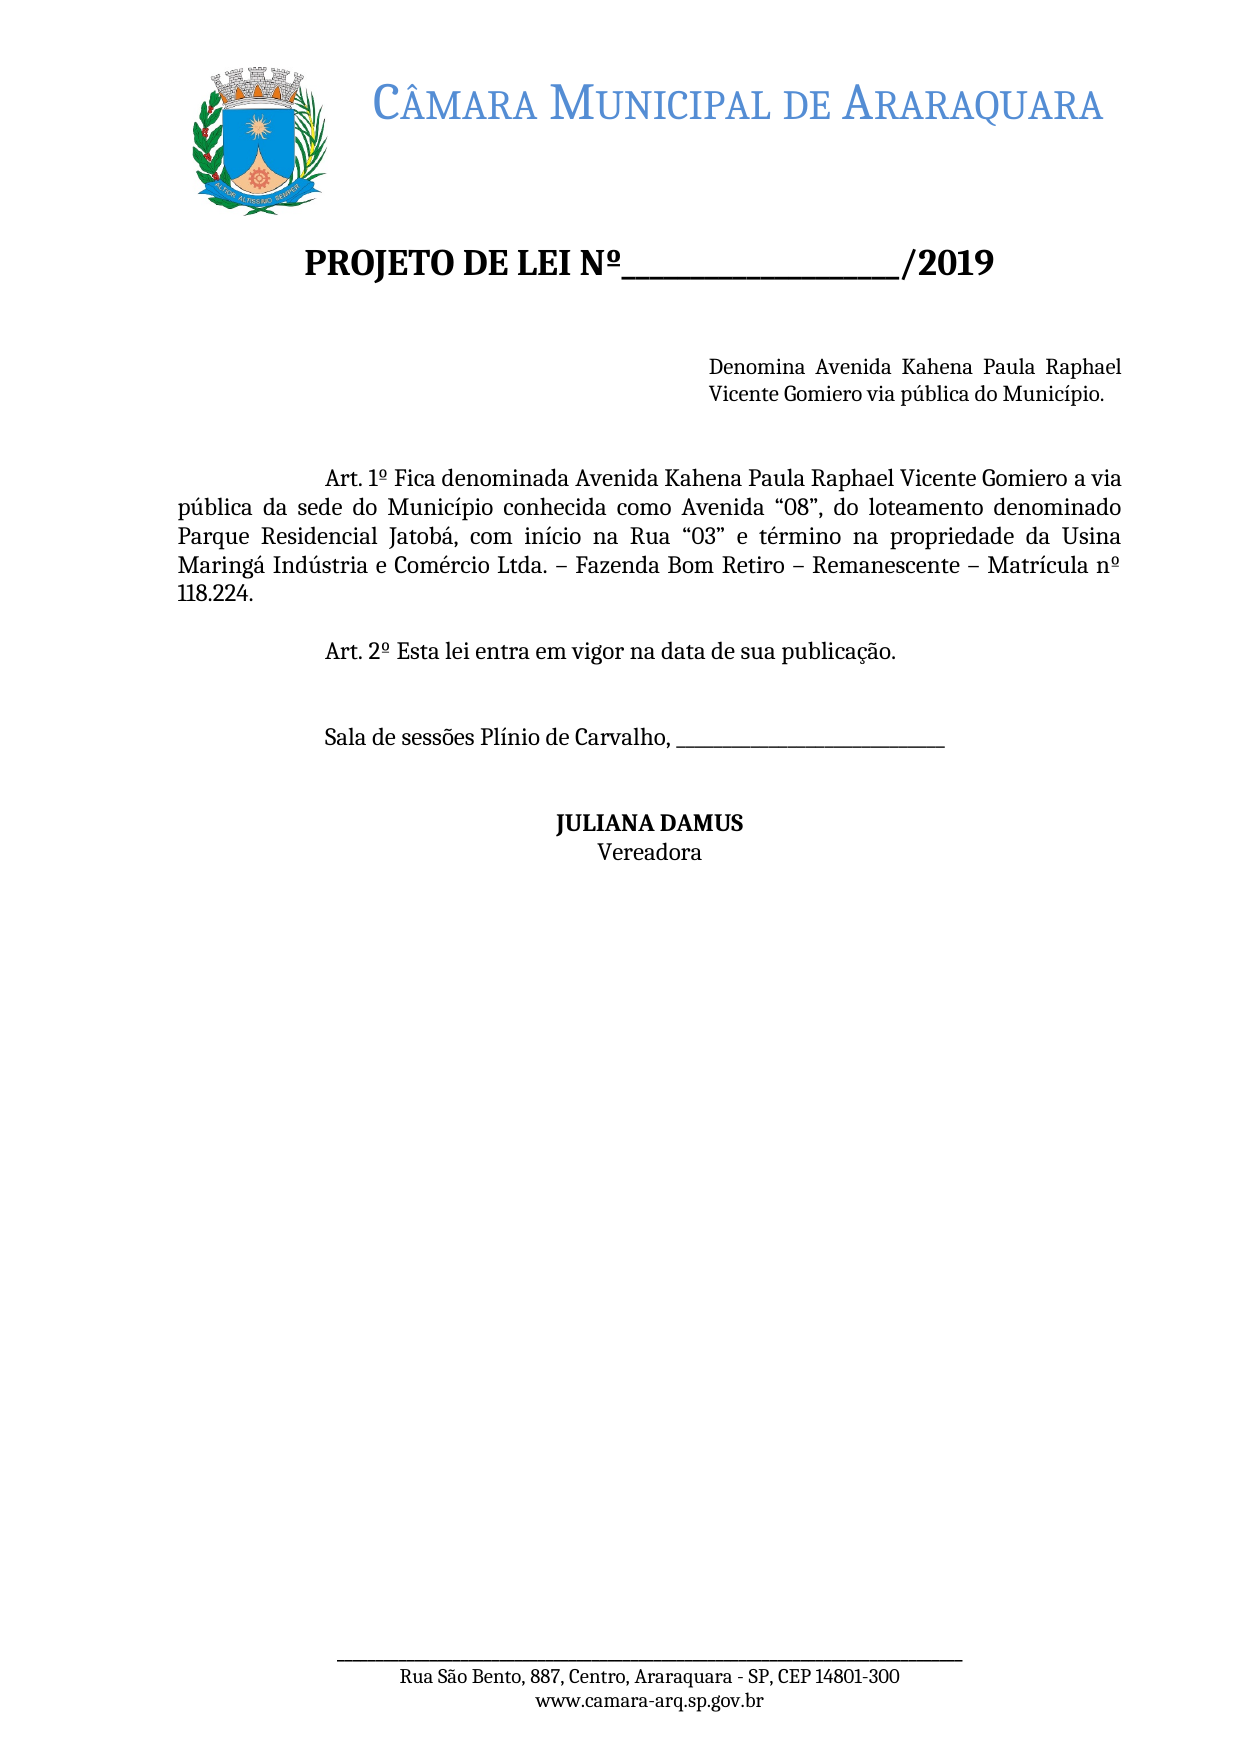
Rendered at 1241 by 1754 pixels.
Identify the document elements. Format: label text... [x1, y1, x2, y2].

text JULIANA DAMUS [177, 809, 1122, 838]
picture [192, 67, 328, 216]
text PROJETO DE LEI Nº____________________/2019 [177, 242, 1122, 285]
text Denomina Avenida Kahena Paula Raphael Vicente Gomiero via pública do Município. [709, 354, 1122, 407]
text Art. 2º Esta lei entra em vigor na data de sua publicação. [251, 637, 1122, 666]
text Art. 1º Fica denominada Avenida Kahena Paula Raphael Vicente Gomiero a via pública da sede do Município conhecida como Avenida “08”, do loteamento denominado Parque Residencial Jatobá, com início na Rua “03” e término na propriedade da Usina Maringá Indústria e Comércio Ltda. – Fazenda Bom Retiro – Remanescente – Matrícula nº 118.224. [177, 464, 1122, 608]
text Vereadora [177, 838, 1122, 867]
text Sala de sessões Plínio de Carvalho, _____________________________ [251, 723, 1122, 752]
